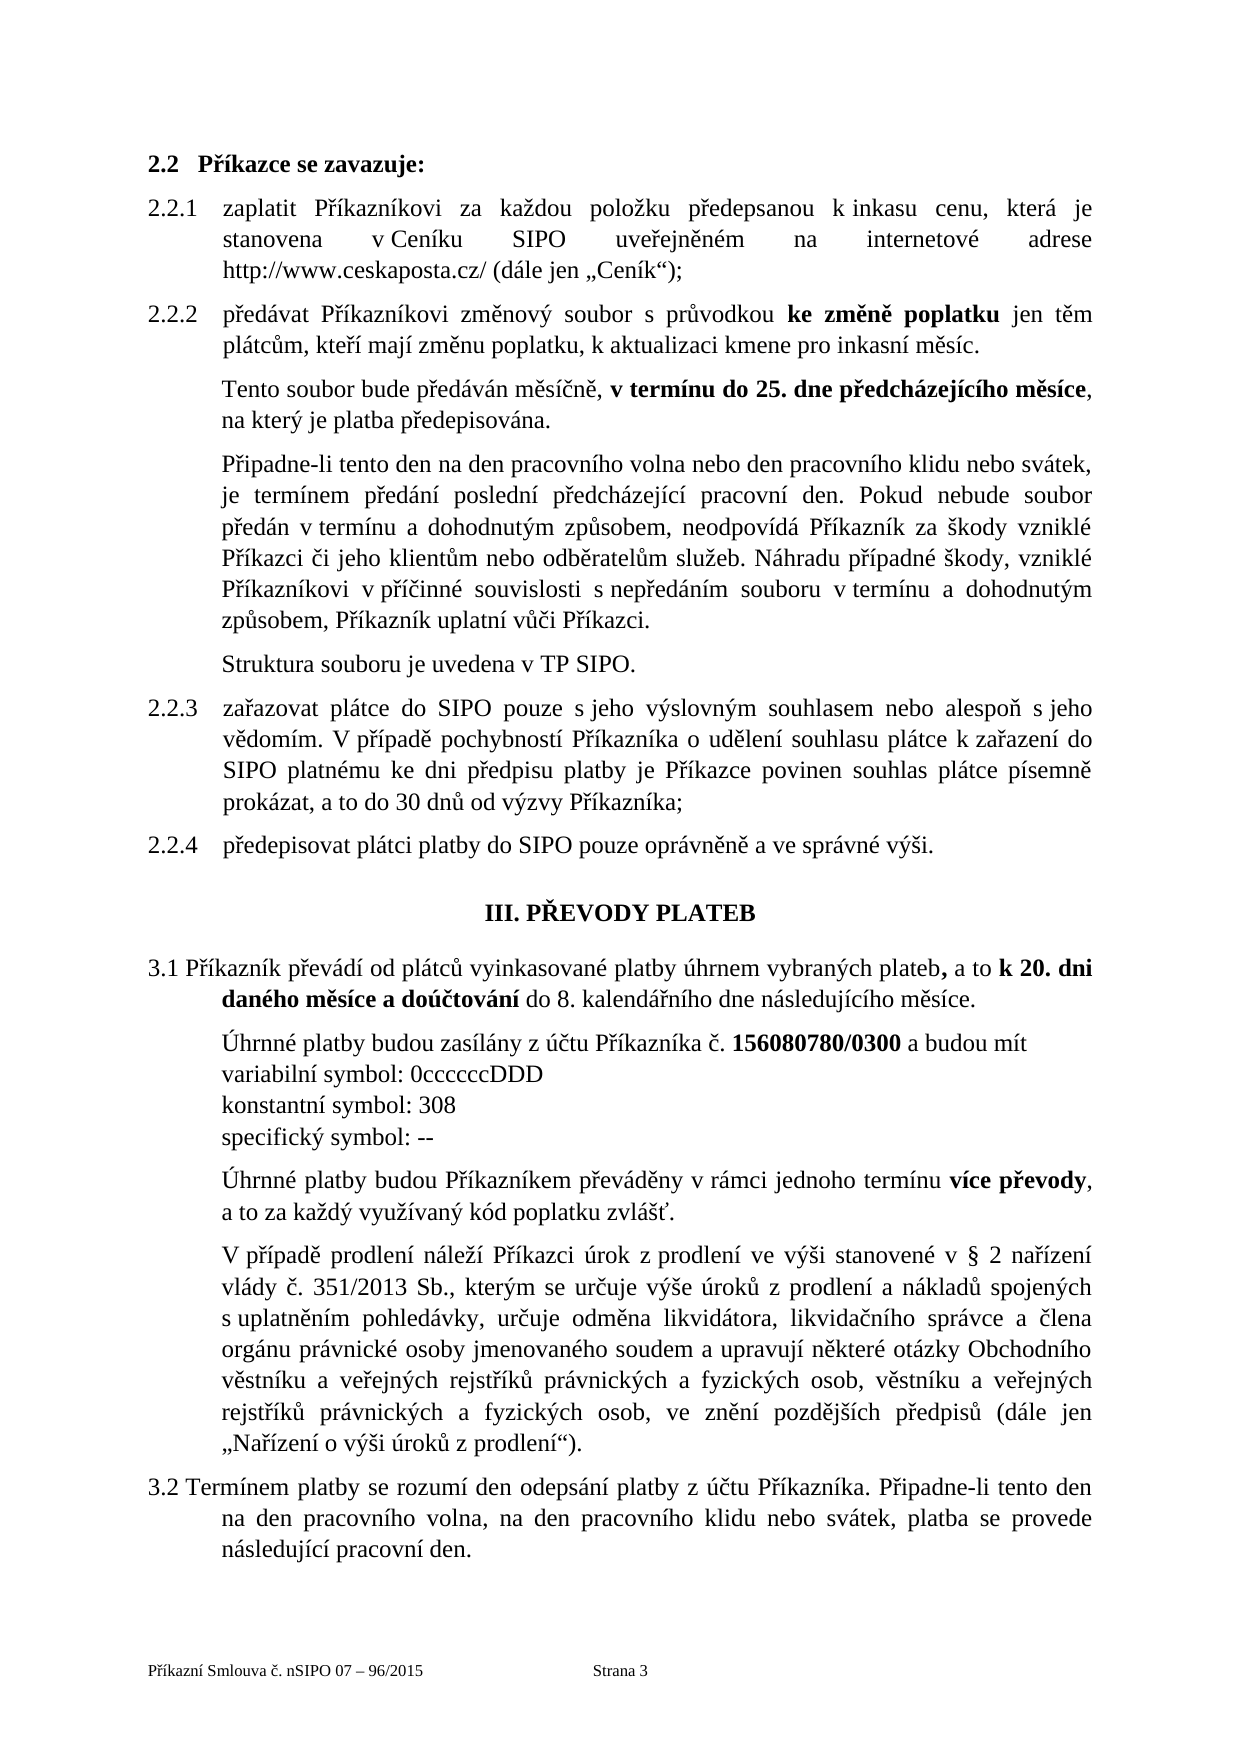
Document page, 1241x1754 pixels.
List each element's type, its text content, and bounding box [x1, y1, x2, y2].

list Příkazník převádí od plátců vyinkasované platby úhrnem vybraných plateb, a to k 20. dni daného měsíce a doúčtování do 8. kalendářního dne následujícího měsíce. [148, 951, 1093, 1014]
text V případě prodlení náleží Příkazci úrok z prodlení ve výši stanovené v § 2 nařízení vlády č. 351/2013 Sb., kterým se určuje výše úroků z prodlení a nákladů spojených s uplatněním pohledávky, určuje odměna likvidátora, likvidačního správce a člena orgánu právnické osoby jmenovaného soudem a upravují některé otázky Obchodního věstníku a veřejných rejstříků právnických a fyzických osob, věstníku a veřejných rejstříků právnických a fyzických osob, ve znění pozdějších předpisů (dále jen „Nařízení o výši úroků z prodlení“). [221, 1239, 1093, 1458]
text Úhrnné platby budou zasílány z účtu Příkazníka č. 156080780/0300 a budou mít variabilní symbol: 0ccccccDDD [221, 1026, 1093, 1089]
text Připadne-li tento den na den pracovního volna nebo den pracovního klidu nebo svátek, je termínem předání poslední předcházející pracovní den. Pokud nebude soubor předán v termínu a dohodnutým způsobem, neodpovídá Příkazník za škody vzniklé Příkazci či jeho klientům nebo odběratelům služeb. Náhradu případné škody, vzniklé Příkazníkovi v příčinné souvislosti s nepředáním souboru v termínu a dohodnutým způsobem, Příkazník uplatní vůči Příkazci. [221, 448, 1093, 635]
text Tento soubor bude předáván měsíčně, v termínu do 25. dne předcházejícího měsíce, na který je platba předepisována. [221, 373, 1093, 435]
list zařazovat plátce do SIPO pouze s jeho výslovným souhlasem nebo alespoň s jeho vědomím. V případě pochybností Příkazníka o udělení souhlasu plátce k zařazení do SIPO platnému ke dni předpisu platby je Příkazce povinen souhlas plátce písemně prokázat, a to do 30 dnů od výzvy Příkazníka; [148, 691, 1093, 816]
list zaplatit Příkazníkovi za každou položku předepsanou k inkasu cenu, která je stanovena v Ceníku SIPO uveřejněném na internetové adrese http://www.ceskaposta.cz/ (dále jen „Ceník“); [148, 191, 1093, 285]
text Úhrnné platby budou Příkazníkem převáděny v rámci jednoho termínu více převody, a to za každý využívaný kód poplatku zvlášť. [221, 1164, 1093, 1226]
list předávat Příkazníkovi změnový soubor s průvodkou ke změně poplatku jen těm plátcům, kteří mají změnu poplatku, k aktualizaci kmene pro inkasní měsíc. [148, 298, 1093, 360]
text Struktura souboru je uvedena v TP SIPO. [221, 648, 1093, 679]
text konstantní symbol: 308 specifický symbol: -- [221, 1089, 1093, 1151]
title III. PŘEVODY PLATEB [148, 898, 1093, 926]
list předepisovat plátci platby do SIPO pouze oprávněně a ve správné výši. [148, 829, 1093, 860]
list Termínem platby se rozumí den odepsání platby z účtu Příkazníka. Připadne-li tento den na den pracovního volna, na den pracovního klidu nebo svátek, platba se provede následující pracovní den. [148, 1470, 1093, 1564]
list Příkazce se zavazuje: [148, 148, 1093, 179]
